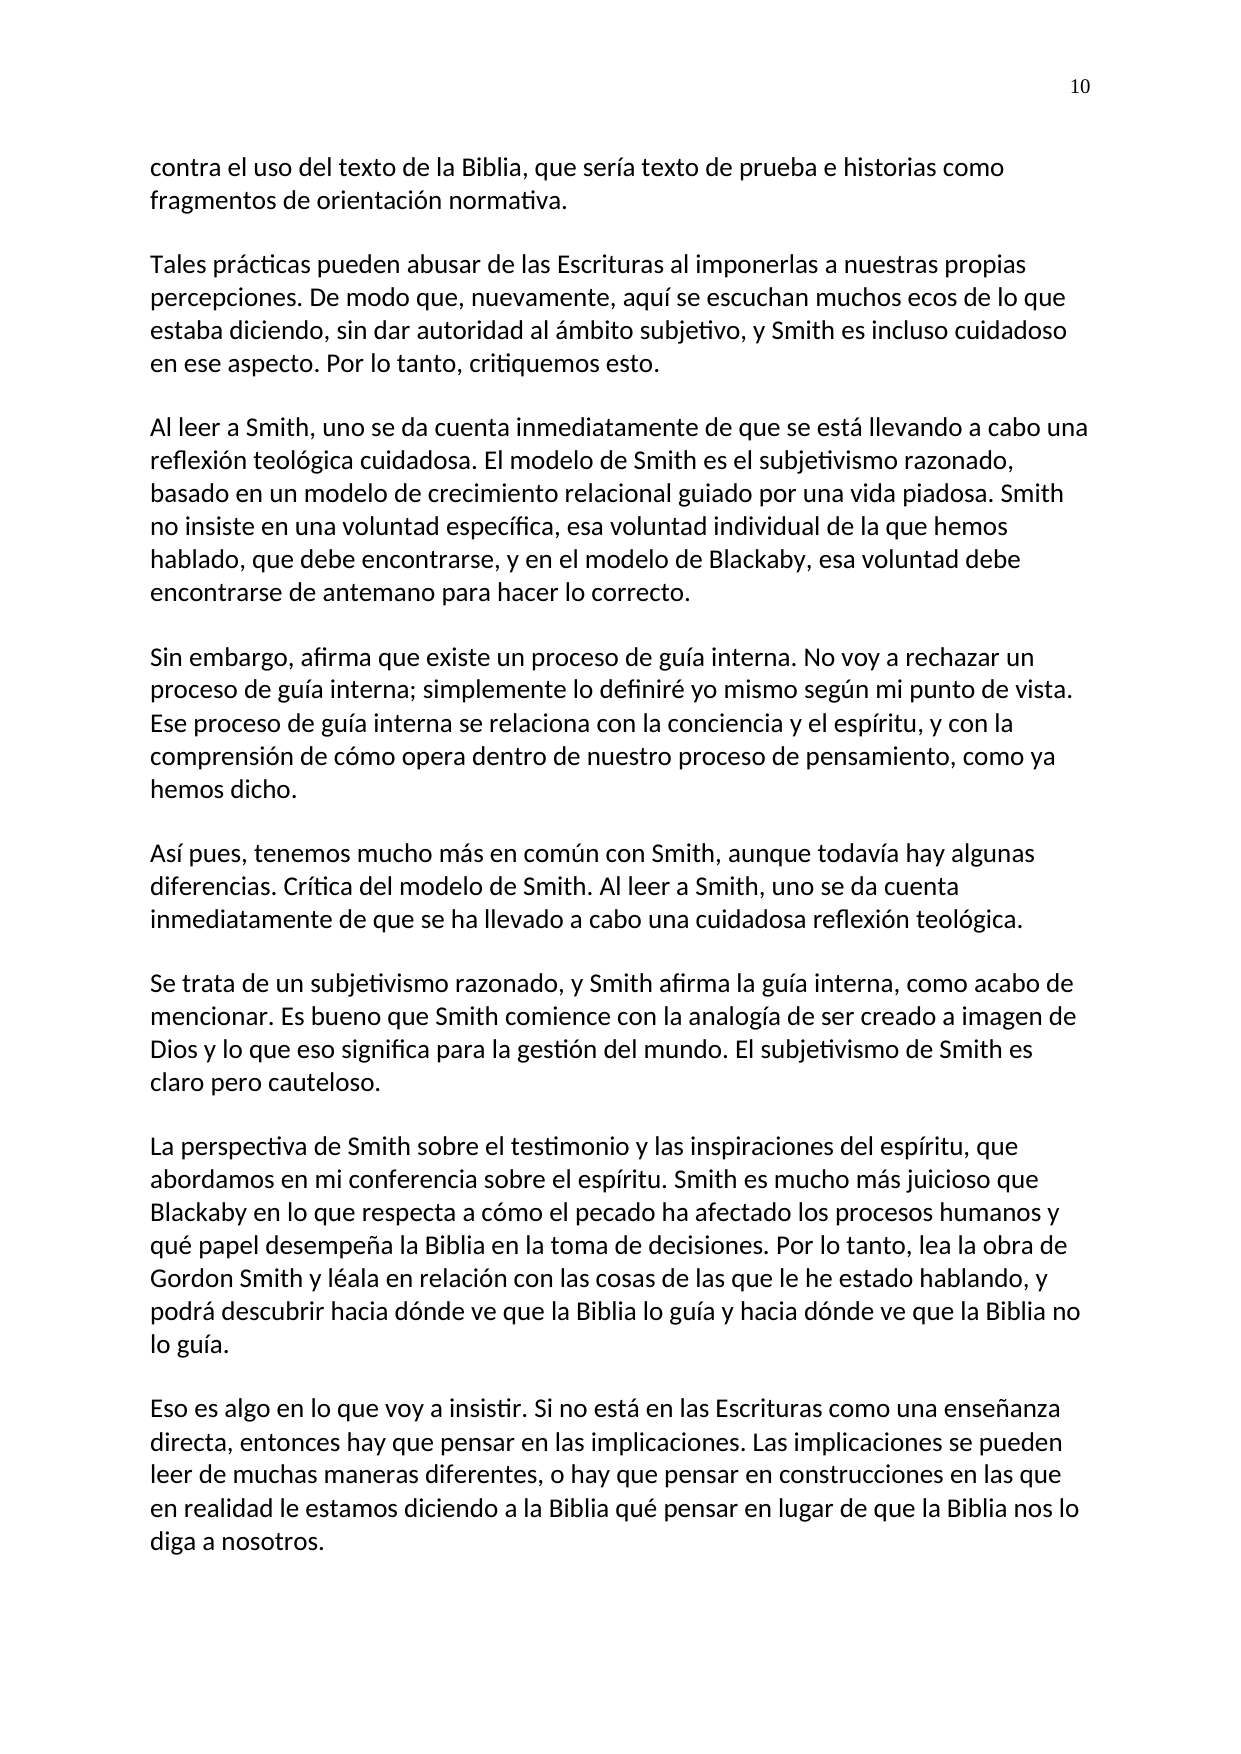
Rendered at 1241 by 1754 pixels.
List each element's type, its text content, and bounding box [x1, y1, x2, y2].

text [150, 150, 1090, 216]
text La perspectiva de Smith sobre el testimonio y las inspiraciones del espíritu, que abordamos en mi conferencia sobre el espíritu. Smith es mucho más juicioso que Blackaby en lo que respecta a cómo el pecado ha afectado los procesos humanos y qué papel desempeña la Biblia en la toma de decisiones. Por lo tanto, lea la obra de Gordon Smith y léala en relación con las cosas de las que le he estado hablando, y podrá descubrir hacia dónde ve que la Biblia lo guía y hacia dónde ve que la Biblia no lo guía. [150, 1129, 1090, 1361]
text Sin embargo, afirma que existe un proceso de guía interna. No voy a rechazar un proceso de guía interna; simplemente lo definiré yo mismo según mi punto de vista. Ese proceso de guía interna se relaciona con la conciencia y el espíritu, y con la comprensión de cómo opera dentro de nuestro proceso de pensamiento, como ya hemos dicho. [150, 640, 1090, 805]
text Al leer a Smith, uno se da cuenta inmediatamente de que se está llevando a cabo una reflexión teológica cuidadosa. El modelo de Smith es el subjetivismo razonado, basado en un modelo de crecimiento relacional guiado por una vida piadosa. Smith no insiste en una voluntad específica, esa voluntad individual de la que hemos hablado, que debe encontrarse, y en el modelo de Blackaby, esa voluntad debe encontrarse de antemano para hacer lo correcto. [150, 410, 1090, 608]
text Eso es algo en lo que voy a insistir. Si no está en las Escrituras como una enseñanza directa, entonces hay que pensar en las implicaciones. Las implicaciones se pueden leer de muchas maneras diferentes, o hay que pensar en construcciones en las que en realidad le estamos diciendo a la Biblia qué pensar en lugar de que la Biblia nos lo diga a nosotros. [150, 1392, 1090, 1557]
text Se trata de un subjetivismo razonado, y Smith afirma la guía interna, como acabo de mencionar. Es bueno que Smith comience con la analogía de ser creado a imagen de Dios y lo que eso significa para la gestión del mundo. El subjetivismo de Smith es claro pero cauteloso. [150, 966, 1090, 1098]
text Así pues, tenemos mucho más en común con Smith, aunque todavía hay algunas diferencias. Crítica del modelo de Smith. Al leer a Smith, uno se da cuenta inmediatamente de que se ha llevado a cabo una cuidadosa reflexión teológica. [150, 836, 1090, 935]
text Tales prácticas pueden abusar de las Escrituras al imponerlas a nuestras propias percepciones. De modo que, nuevamente, aquí se escuchan muchos ecos de lo que estaba diciendo, sin dar autoridad al ámbito subjetivo, y Smith es incluso cuidadoso en ese aspecto. Por lo tanto, critiquemos esto. [150, 247, 1090, 379]
